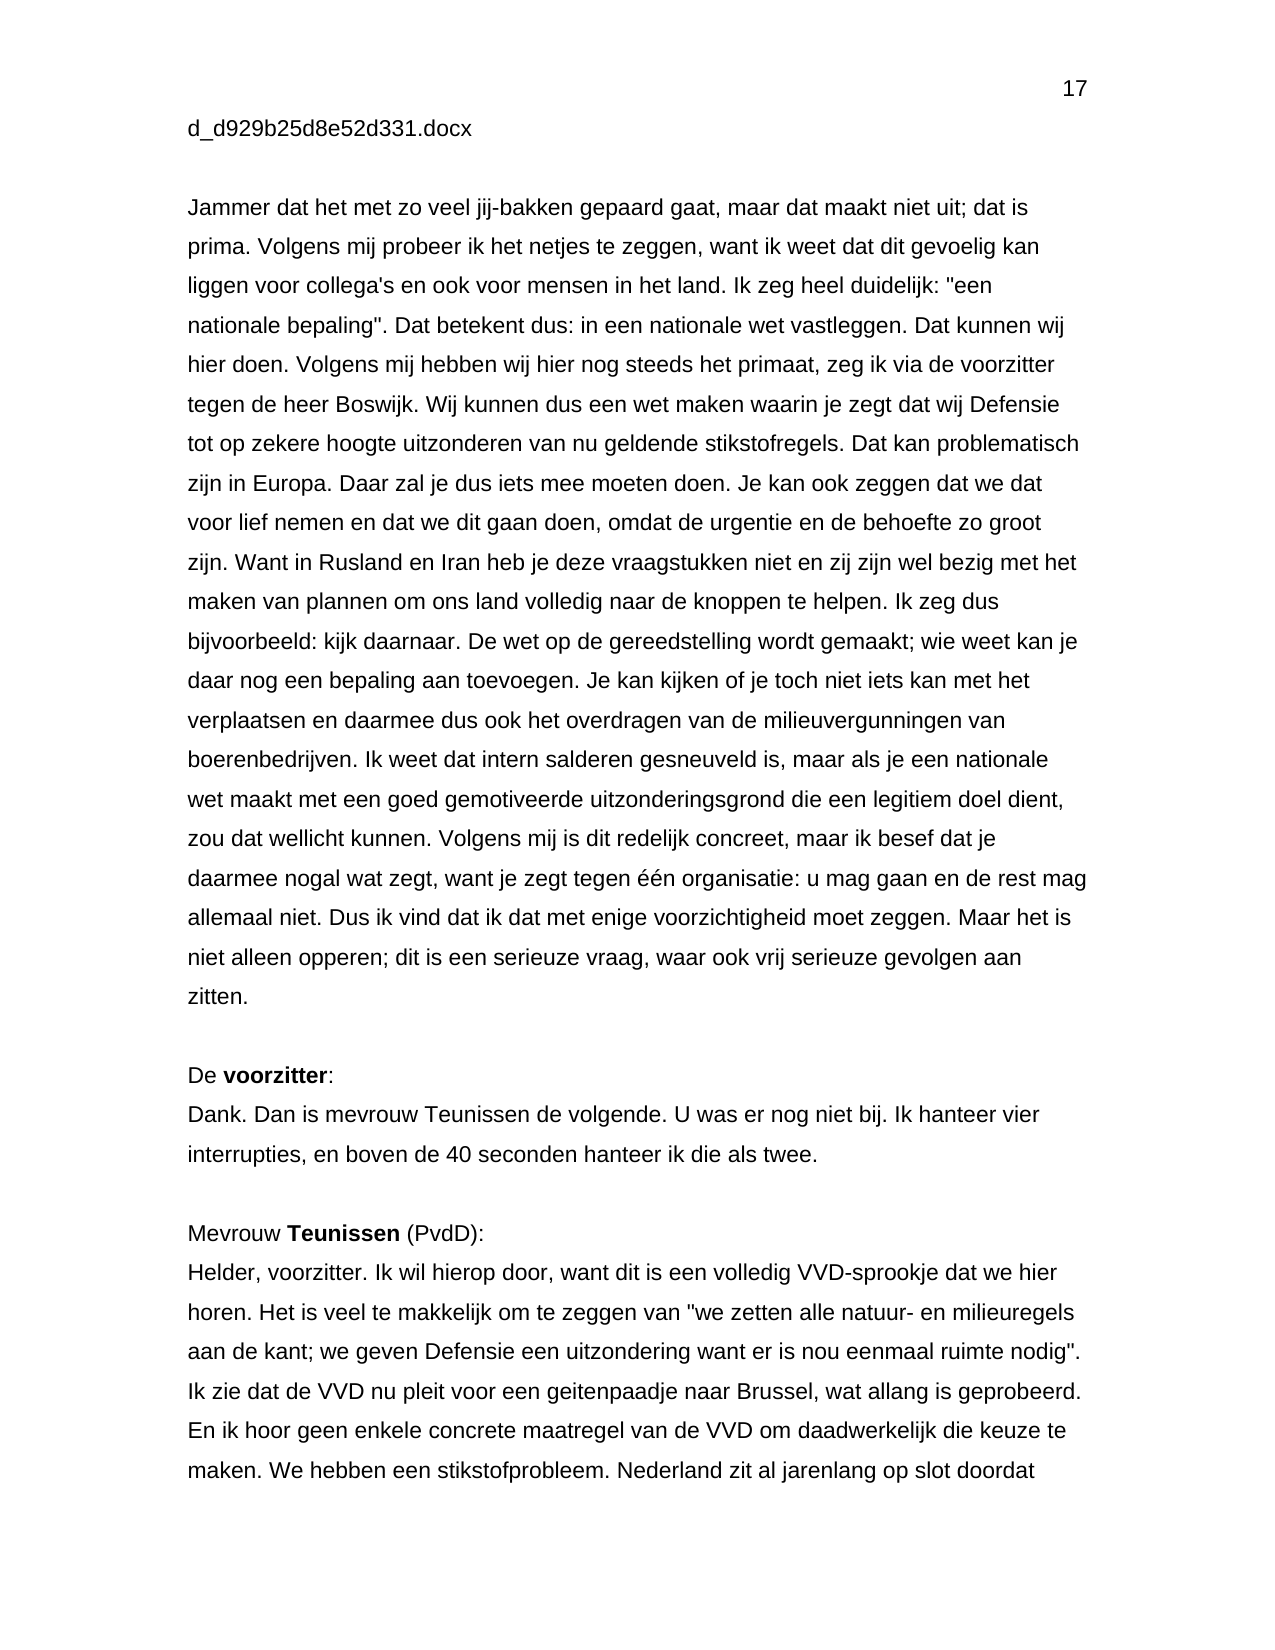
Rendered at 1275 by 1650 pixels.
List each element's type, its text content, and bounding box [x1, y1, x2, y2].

text De voorzitter: [187, 1062, 1087, 1088]
text Jammer dat het met zo veel jij-bakken gepaard gaat, maar dat maakt niet uit; dat is prima. Volgens mij probeer ik het netjes te zeggen, want ik weet dat dit gevoelig kan liggen voor collega's en ook voor mensen in het land. Ik zeg heel duidelijk: "een nationale bepaling". Dat betekent dus: in een nationale wet vastleggen. Dat kunnen wij hier doen. Volgens mij hebben wij hier nog steeds het primaat, zeg ik via de voorzitter tegen de heer Boswijk. Wij kunnen dus een wet maken waarin je zegt dat wij Defensie tot op zekere hoogte uitzonderen van nu geldende stikstofregels. Dat kan problematisch zijn in Europa. Daar zal je dus iets mee moeten doen. Je kan ook zeggen dat we dat voor lief nemen en dat we dit gaan doen, omdat de urgentie en de behoefte zo groot zijn. Want in Rusland en Iran heb je deze vraagstukken niet en zij zijn wel bezig met het maken van plannen om ons land volledig naar de knoppen te helpen. Ik zeg dus bijvoorbeeld: kijk daarnaar. De wet op de gereedstelling wordt gemaakt; wie weet kan je daar nog een bepaling aan toevoegen. Je kan kijken of je toch niet iets kan met het verplaatsen en daarmee dus ook het overdragen van de milieuvergunningen van boerenbedrijven. Ik weet dat intern salderen gesneuveld is, maar als je een nationale wet maakt met een goed gemotiveerde uitzonderingsgrond die een legitiem doel dient, zou dat wellicht kunnen. Volgens mij is dit redelijk concreet, maar ik besef dat je daarmee nogal wat zegt, want je zegt tegen één organisatie: u mag gaan en de rest mag allemaal niet. Dus ik vind dat ik dat met enige voorzichtigheid moet zeggen. Maar het is niet alleen opperen; dit is een serieuze vraag, waar ook vrij serieuze gevolgen aan zitten. [187, 193, 1087, 1009]
text Dank. Dan is mevrouw Teunissen de volgende. U was er nog niet bij. Ik hanteer vier interrupties, en boven de 40 seconden hanteer ik die als twee. [187, 1101, 1087, 1167]
text Mevrouw Teunissen (PvdD): [187, 1220, 1087, 1246]
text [187, 1259, 1087, 1483]
